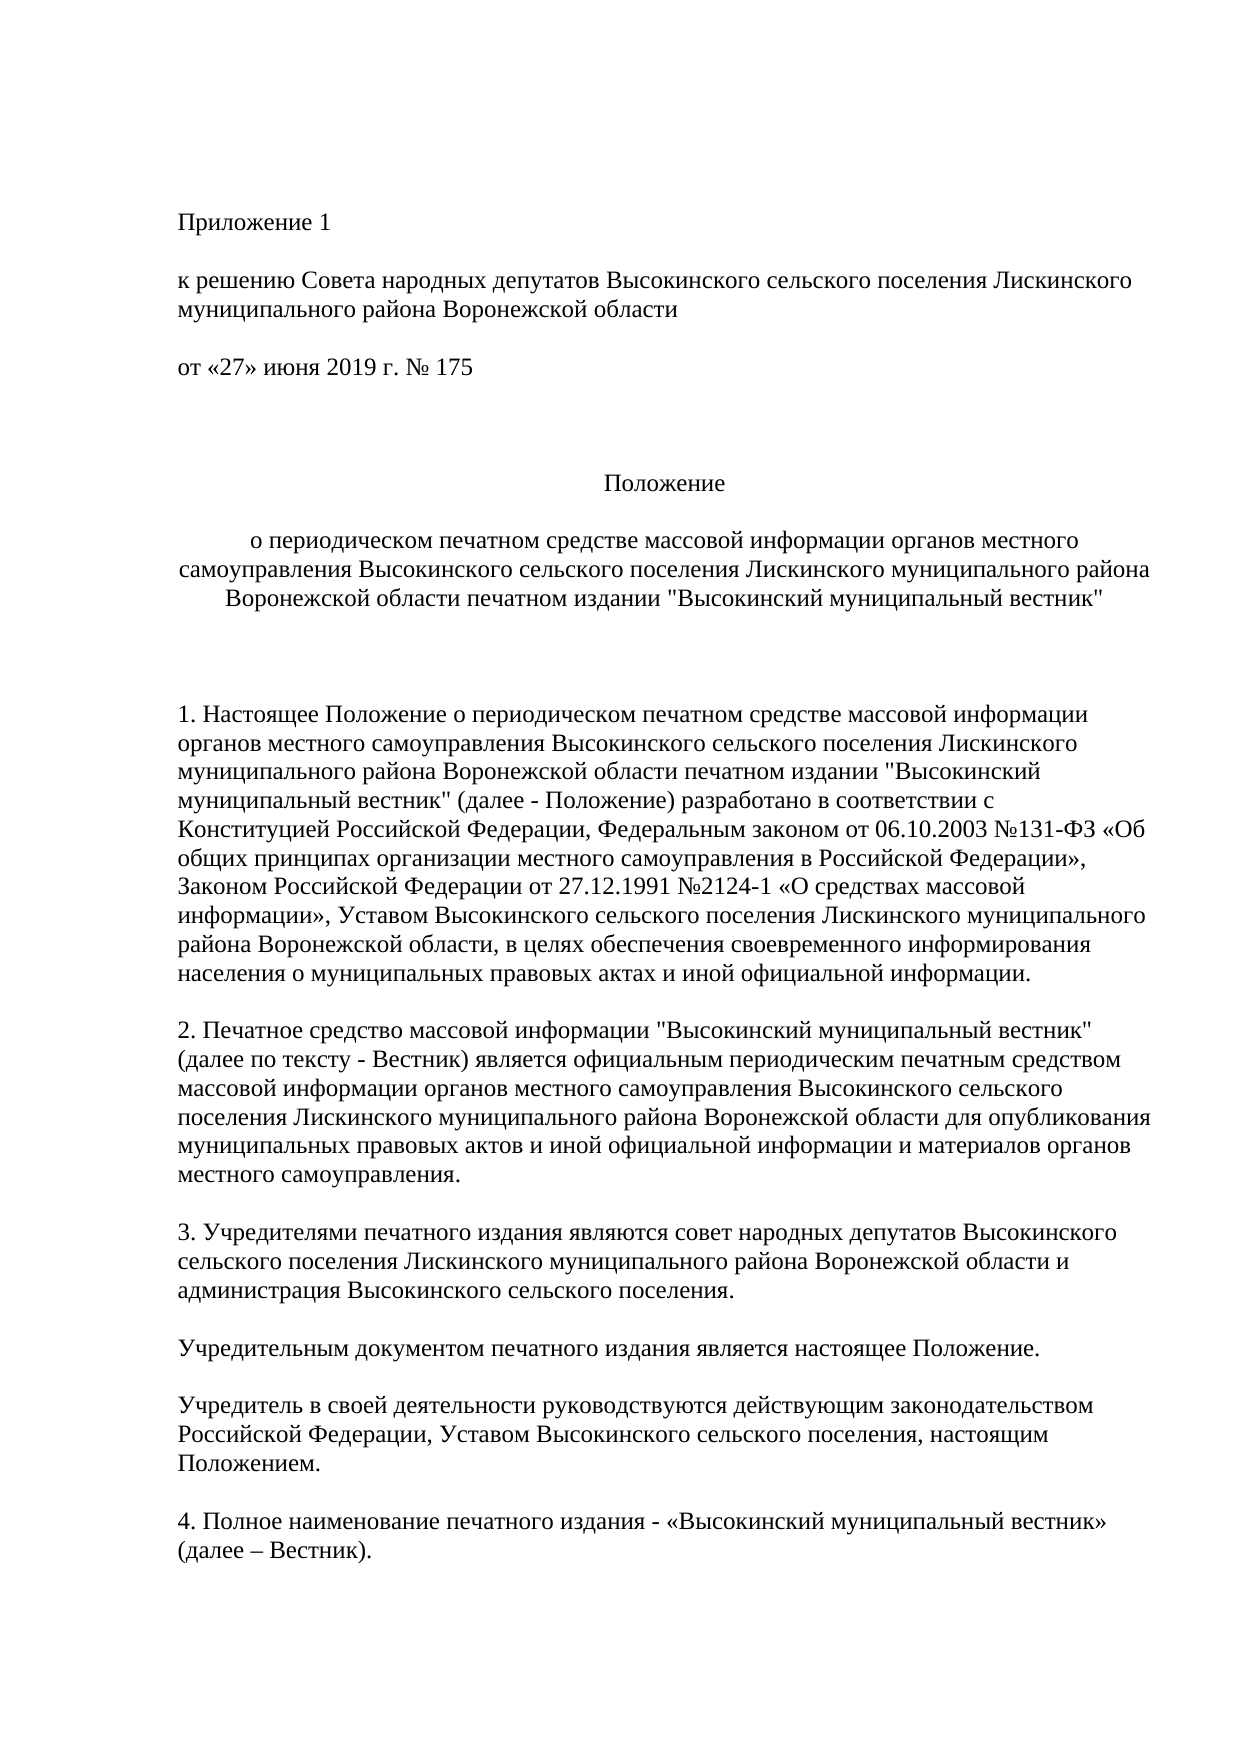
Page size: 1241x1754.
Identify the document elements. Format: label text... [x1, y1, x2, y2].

text Положение [177, 468, 1152, 496]
text 3. Учредителями печатного издания являются совет народных депутатов Высокинского сельского поселения Лискинского муниципального района Воронежской области и администрация Высокинского сельского поселения. [177, 1217, 1152, 1303]
text Приложение 1 [177, 207, 1152, 236]
text к решению Совета народных депутатов Высокинского сельского поселения Лискинского муниципального района Воронежской области [177, 265, 1152, 323]
text Учредительным документом печатного издания является настоящее Положение. [177, 1333, 1152, 1361]
text Учредитель в своей деятельности руководствуются действующим законодательством Российской Федерации, Уставом Высокинского сельского поселения, настоящим Положением. [177, 1391, 1152, 1477]
text 1. Настоящее Положение о периодическом печатном средстве массовой информации органов местного самоуправления Высокинского сельского поселения Лискинского муниципального района Воронежской области печатном издании "Высокинский муниципальный вестник" (далее - Положение) разработано в соответствии с Конституцией Российской Федерации, Федеральным законом от 06.10.2003 №131-ФЗ «Об общих принципах организации местного самоуправления в Российской Федерации», Законом Российской Федерации от 27.12.1991 №2124-1 «О средствах массовой информации», Уставом Высокинского сельского поселения Лискинского муниципального района Воронежской области, в целях обеспечения своевременного информирования населения о муниципальных правовых актах и иной официальной информации. [177, 699, 1152, 986]
text от «27» июня 2019 г. № 175 [177, 352, 1152, 381]
text 4. Полное наименование печатного издания - «Высокинский муниципальный вестник» (далее – Вестник). [177, 1506, 1152, 1563]
text 2. Печатное средство массовой информации "Высокинский муниципальный вестник" (далее по тексту - Вестник) является официальным периодическим печатным средством массовой информации органов местного самоуправления Высокинского сельского поселения Лискинского муниципального района Воронежской области для опубликования муниципальных правовых актов и иной официальной информации и материалов органов местного самоуправления. [177, 1016, 1152, 1188]
text о периодическом печатном средстве массовой информации органов местного самоуправления Высокинского сельского поселения Лискинского муниципального района Воронежской области печатном издании "Высокинский муниципальный вестник" [177, 526, 1152, 612]
